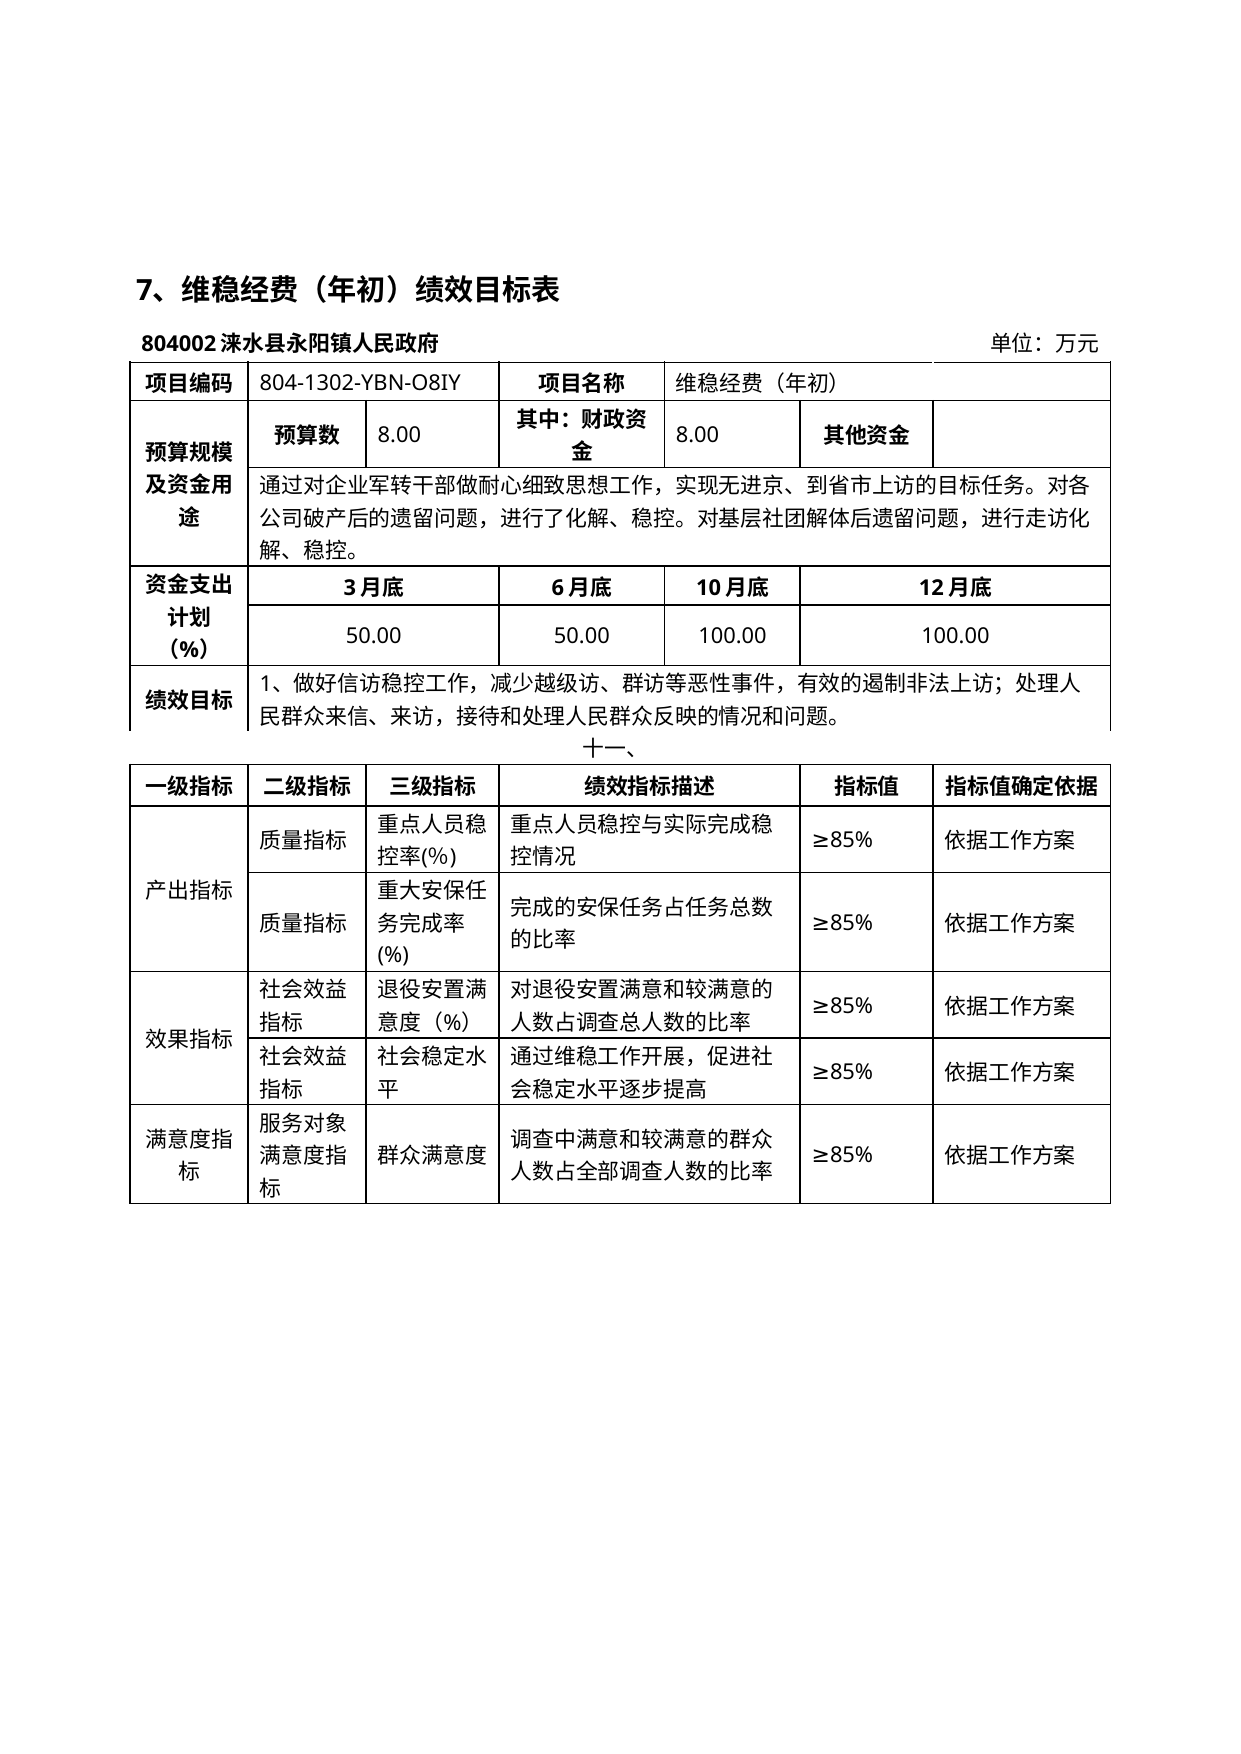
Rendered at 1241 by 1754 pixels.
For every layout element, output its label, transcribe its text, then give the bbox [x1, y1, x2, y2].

table_cell 预算数 [249, 401, 365, 466]
table_cell ≥85% [801, 972, 932, 1037]
table_cell 1、做好信访稳控工作，减少越级访、群访等恶性事件，有效的遏制非法上访；处理人民群众来信、来访，接待和处理人民群众反映的情况和问题。 [249, 666, 1110, 731]
table_cell 项目名称 [500, 363, 664, 400]
table_header 一级指标 [131, 765, 247, 805]
table_cell 50.00 [500, 606, 664, 664]
table_cell 质量指标 [249, 873, 365, 971]
table_header 二级指标 [249, 765, 365, 805]
table_cell 6月底 [500, 567, 664, 604]
table_cell 通过对企业军转干部做耐心细致思想工作，实现无进京、到省市上访的目标任务。对各公司破产后的遗留问题，进行了化解、稳控。对基层社团解体后遗留问题，进行走访化解、稳控。 [249, 468, 1110, 565]
table_cell 预算规模及资金用途 [131, 401, 247, 565]
table_cell 100.00 [665, 606, 799, 664]
table_cell 维稳经费（年初） [665, 363, 1110, 400]
table_cell ≥85% [801, 1039, 932, 1104]
table_cell 群众满意度 [367, 1105, 498, 1203]
table_header 指标值确定依据 [934, 765, 1110, 805]
table_cell 其中：财政资金 [500, 401, 664, 466]
table_header 指标值 [801, 765, 932, 805]
text 7、维稳经费（年初）绩效目标表 [136, 255, 1104, 320]
table_cell ≥85% [801, 807, 932, 871]
table_cell 依据工作方案 [934, 807, 1110, 871]
table_cell 重大安保任务完成率(%) [367, 873, 498, 971]
table_cell 100.00 [801, 606, 1110, 664]
table_cell 8.00 [665, 401, 799, 466]
table_cell 8.00 [367, 401, 498, 466]
table_cell 完成的安保任务占任务总数的比率 [500, 873, 799, 971]
table_cell 绩效目标 [131, 666, 247, 731]
table_cell 退役安置满意度（%） [367, 972, 498, 1037]
table_cell 通过维稳工作开展，促进社会稳定水平逐步提高 [500, 1039, 799, 1104]
table_cell 10月底 [665, 567, 799, 604]
table_cell 依据工作方案 [934, 1105, 1110, 1203]
table_cell 项目编码 [131, 363, 247, 400]
table_cell 804-1302-YBN-O8IY [249, 363, 498, 400]
table_cell ≥85% [801, 1105, 932, 1203]
table_header 804002涞水县永阳镇人民政府 [131, 322, 932, 361]
table_cell 其他资金 [801, 401, 932, 466]
table_cell 重点人员稳控率(％) [367, 807, 498, 871]
table_cell 调查中满意和较满意的群众人数占全部调查人数的比率 [500, 1105, 799, 1203]
table_header 绩效指标描述 [500, 765, 799, 805]
table_cell 对退役安置满意和较满意的人数占调查总人数的比率 [500, 972, 799, 1037]
table_cell [934, 401, 1110, 466]
table_cell 效果指标 [131, 972, 247, 1104]
table_cell 满意度指标 [131, 1105, 247, 1203]
table_cell 资金支出计划（%） [131, 567, 247, 664]
table_cell 社会效益指标 [249, 1039, 365, 1104]
table_cell 服务对象满意度指标 [249, 1105, 365, 1203]
table_cell 社会效益指标 [249, 972, 365, 1037]
table_cell 12月底 [801, 567, 1110, 604]
table_cell ≥85% [801, 873, 932, 971]
table_cell 社会稳定水平 [367, 1039, 498, 1104]
table_cell 50.00 [249, 606, 498, 664]
table_cell 依据工作方案 [934, 972, 1110, 1037]
table_cell 重点人员稳控与实际完成稳控情况 [500, 807, 799, 871]
table_header 三级指标 [367, 765, 498, 805]
table_cell 质量指标 [249, 807, 365, 871]
table_cell 依据工作方案 [934, 1039, 1110, 1104]
table_cell 产出指标 [131, 807, 247, 971]
table_cell 依据工作方案 [934, 873, 1110, 971]
table_cell 3月底 [249, 567, 498, 604]
table_header 单位：万元 [934, 322, 1110, 361]
